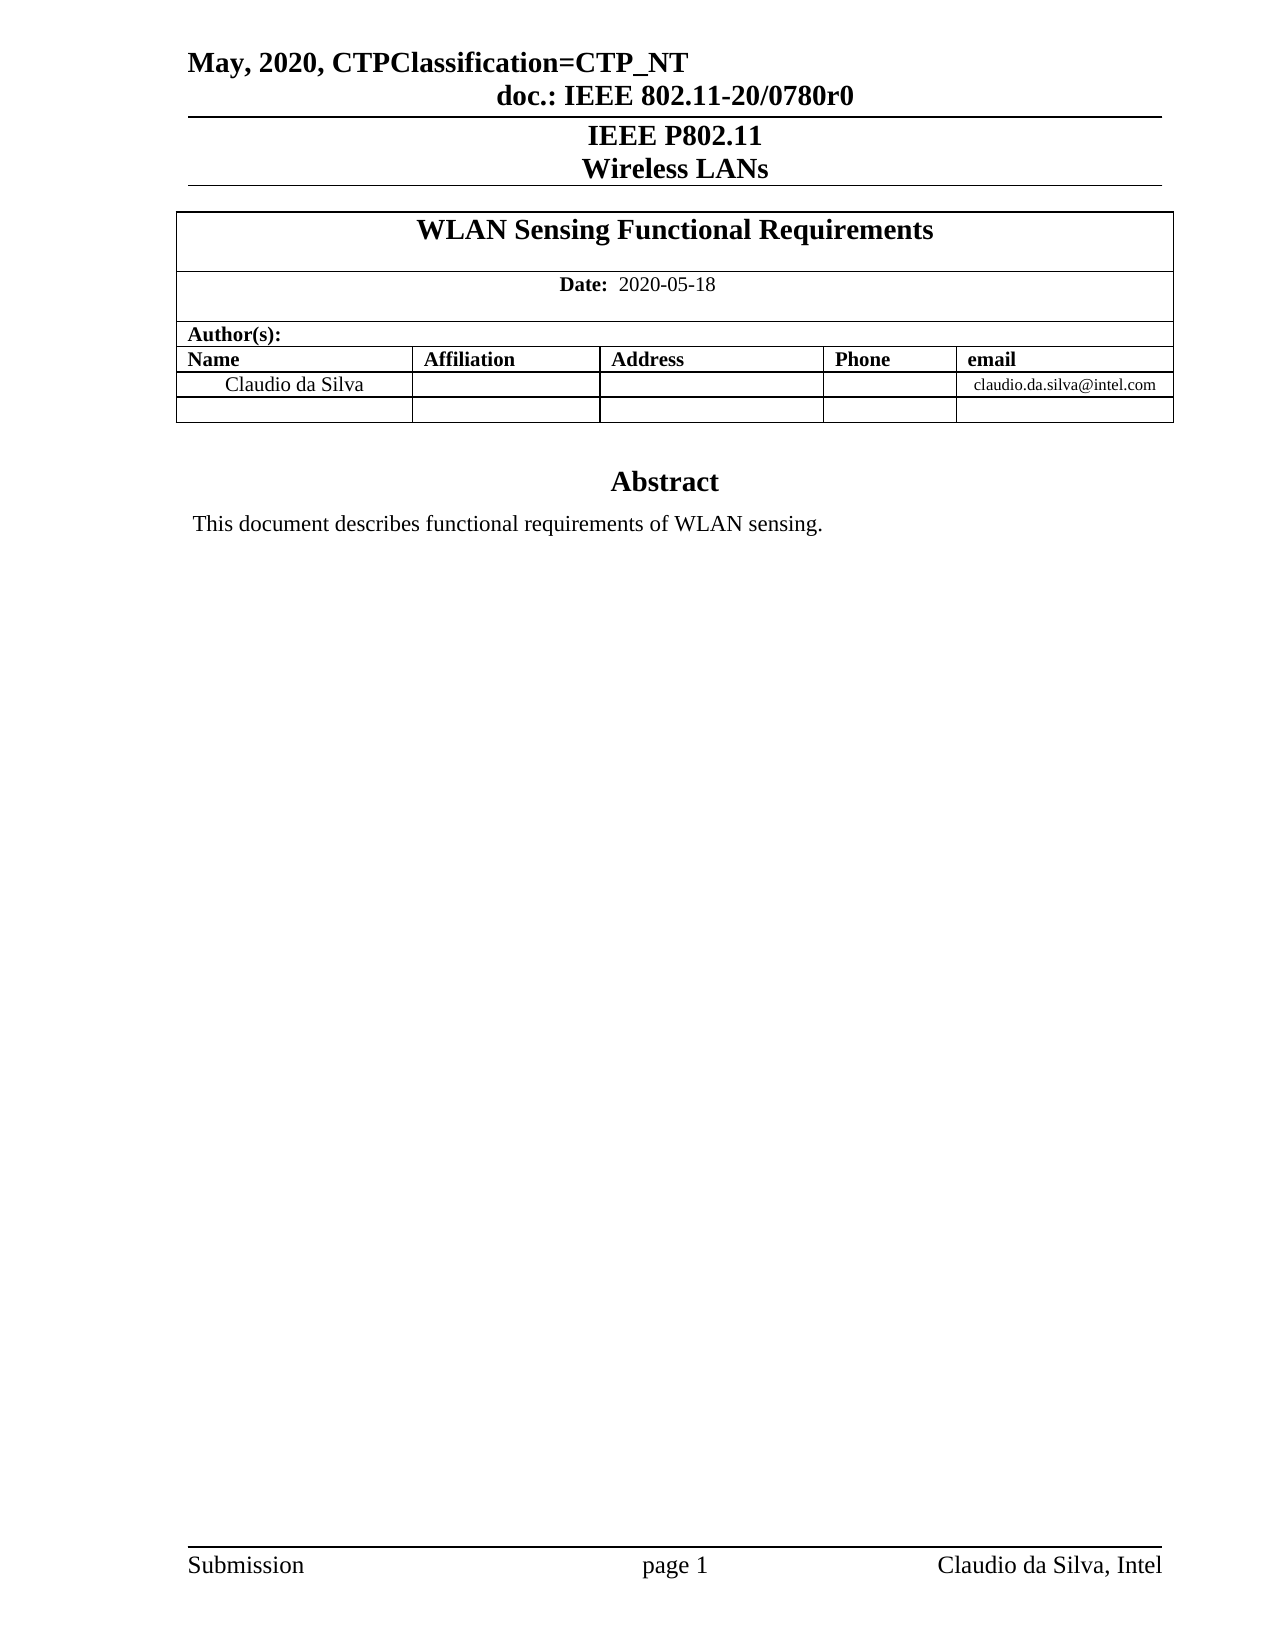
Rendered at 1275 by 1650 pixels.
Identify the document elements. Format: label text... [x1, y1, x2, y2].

table_cell Affiliation [413, 347, 599, 371]
table_cell email [957, 347, 1173, 371]
table_cell claudio.da.silva@intel.com [957, 373, 1173, 396]
table_cell Address [601, 347, 823, 371]
text IEEE P802.11 Wireless LANs [187, 118, 1162, 186]
table_cell [413, 398, 599, 422]
table_cell Author(s): [177, 322, 1173, 346]
table_cell [601, 398, 823, 422]
table_cell [824, 398, 956, 422]
table_cell Name [177, 347, 412, 371]
table_cell [824, 373, 956, 396]
table_cell [413, 373, 599, 396]
table_cell [957, 398, 1173, 422]
table_cell Claudio da Silva [177, 373, 412, 396]
table_header WLAN Sensing Functional Requirements [177, 213, 1173, 271]
table_cell [177, 398, 412, 422]
table_cell [601, 373, 823, 396]
table_cell Date: 2020-05-18 [177, 272, 1173, 321]
table_cell Phone [824, 347, 956, 371]
